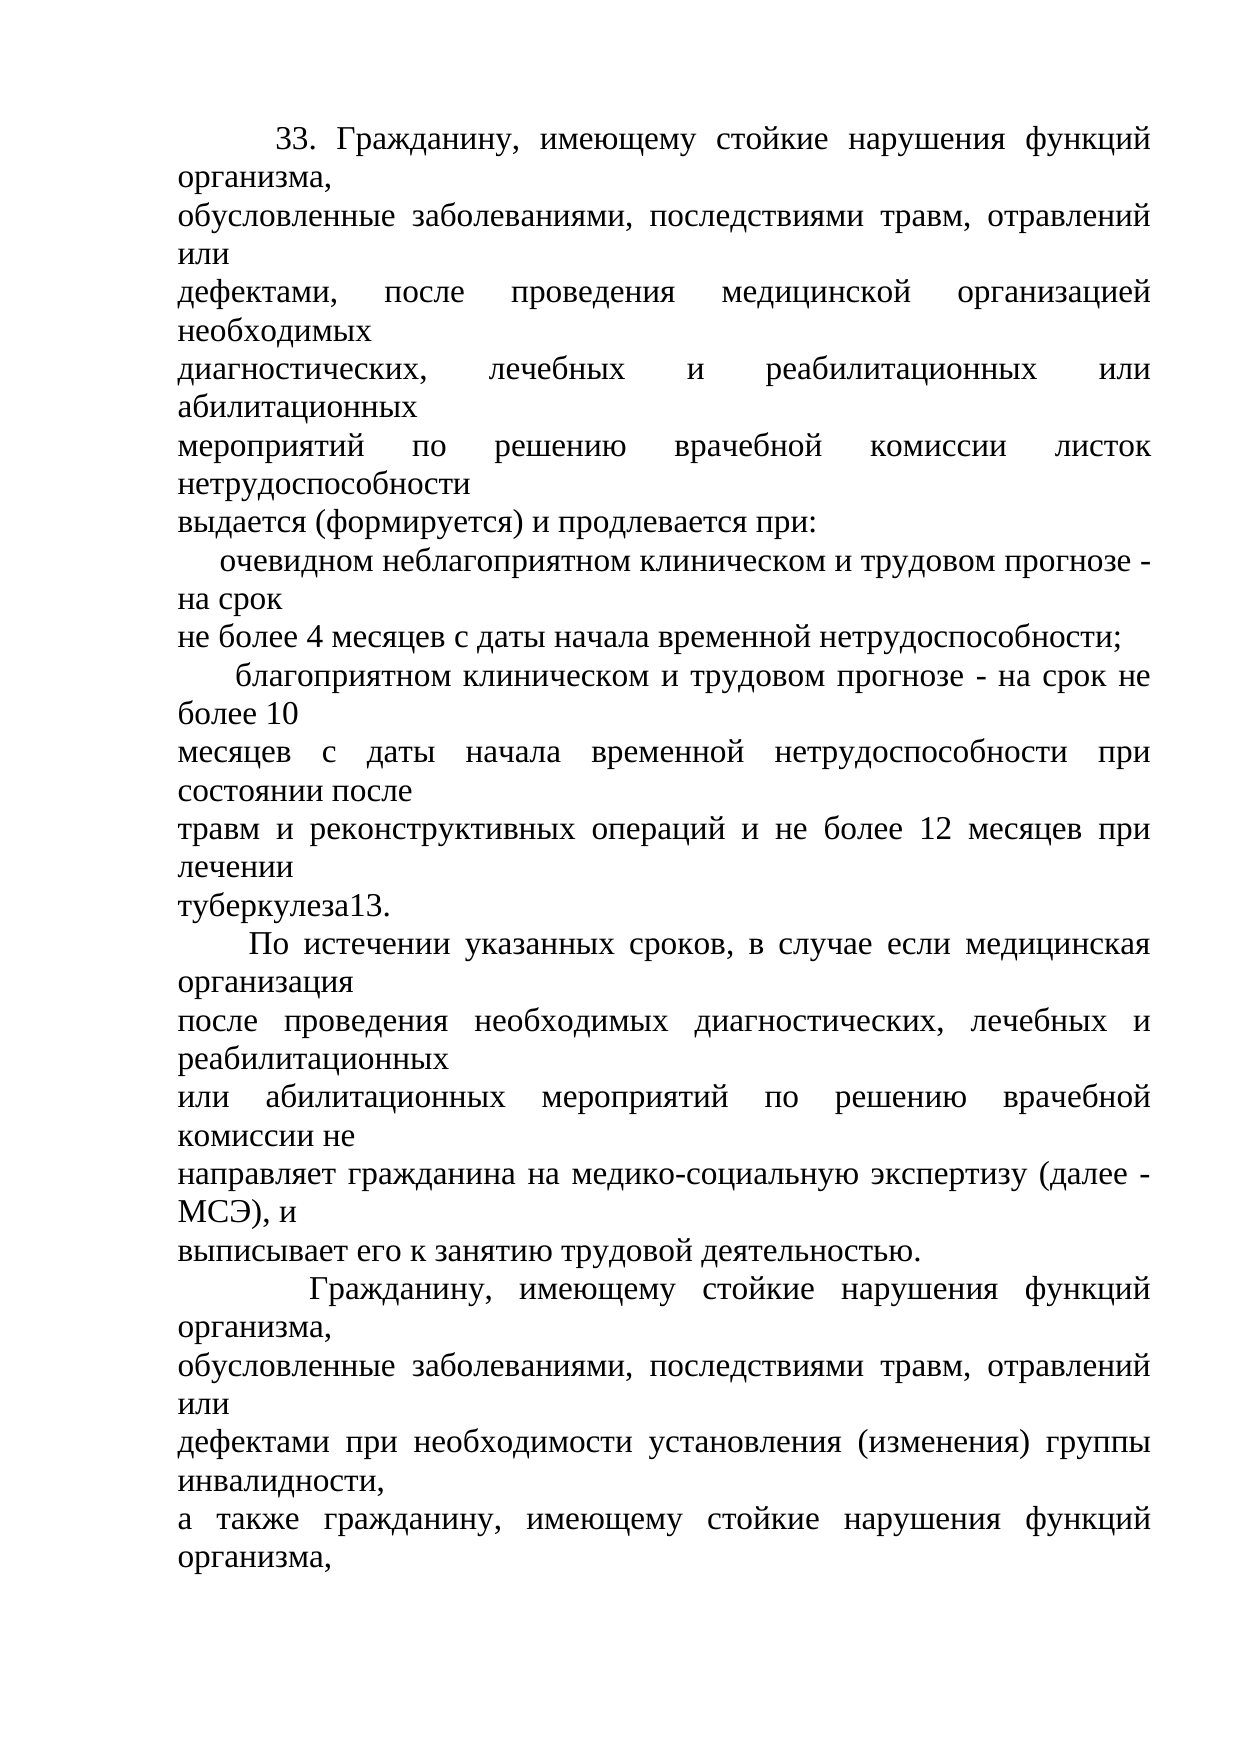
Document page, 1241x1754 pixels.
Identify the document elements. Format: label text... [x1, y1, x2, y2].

text выдается (формируется) и продлевается при: [177, 501, 1152, 540]
text травм и реконструктивных операций и не более 12 месяцев при лечении [177, 808, 1152, 885]
text после проведения необходимых диагностических, лечебных и реабилитационных [177, 1000, 1152, 1076]
text выписывает его к занятию трудовой деятельностью. [177, 1230, 1152, 1268]
text диагностических, лечебных и реабилитационных или абилитационных [177, 348, 1152, 425]
text 33. Гражданину, имеющему стойкие нарушения функций организма, [177, 118, 1152, 195]
text По истечении указанных сроков, в случае если медицинская организация [177, 923, 1152, 1000]
text обусловленные заболеваниями, последствиями травм, отравлений или [177, 1345, 1152, 1421]
text а также гражданину, имеющему стойкие нарушения функций организма, [177, 1498, 1152, 1575]
text месяцев с даты начала временной нетрудоспособности при состоянии после [177, 731, 1152, 808]
text благоприятном клиническом и трудовом прогнозе - на срок не более 10 [177, 655, 1152, 731]
text дефектами при необходимости установления (изменения) группы инвалидности, [177, 1421, 1152, 1498]
text или абилитационных мероприятий по решению врачебной комиссии не [177, 1076, 1152, 1153]
text дефектами, после проведения медицинской организацией необходимых [177, 271, 1152, 348]
text не более 4 месяцев с даты начала временной нетрудоспособности; [177, 616, 1152, 655]
text туберкулеза13. [177, 885, 1152, 923]
text обусловленные заболеваниями, последствиями травм, отравлений или [177, 195, 1152, 271]
text Гражданину, имеющему стойкие нарушения функций организма, [177, 1268, 1152, 1345]
text очевидном неблагоприятном клиническом и трудовом прогнозе - на срок [177, 540, 1152, 616]
text направляет гражданина на медико-социальную экспертизу (далее - МСЭ), и [177, 1153, 1152, 1230]
text мероприятий по решению врачебной комиссии листок нетрудоспособности [177, 425, 1152, 501]
